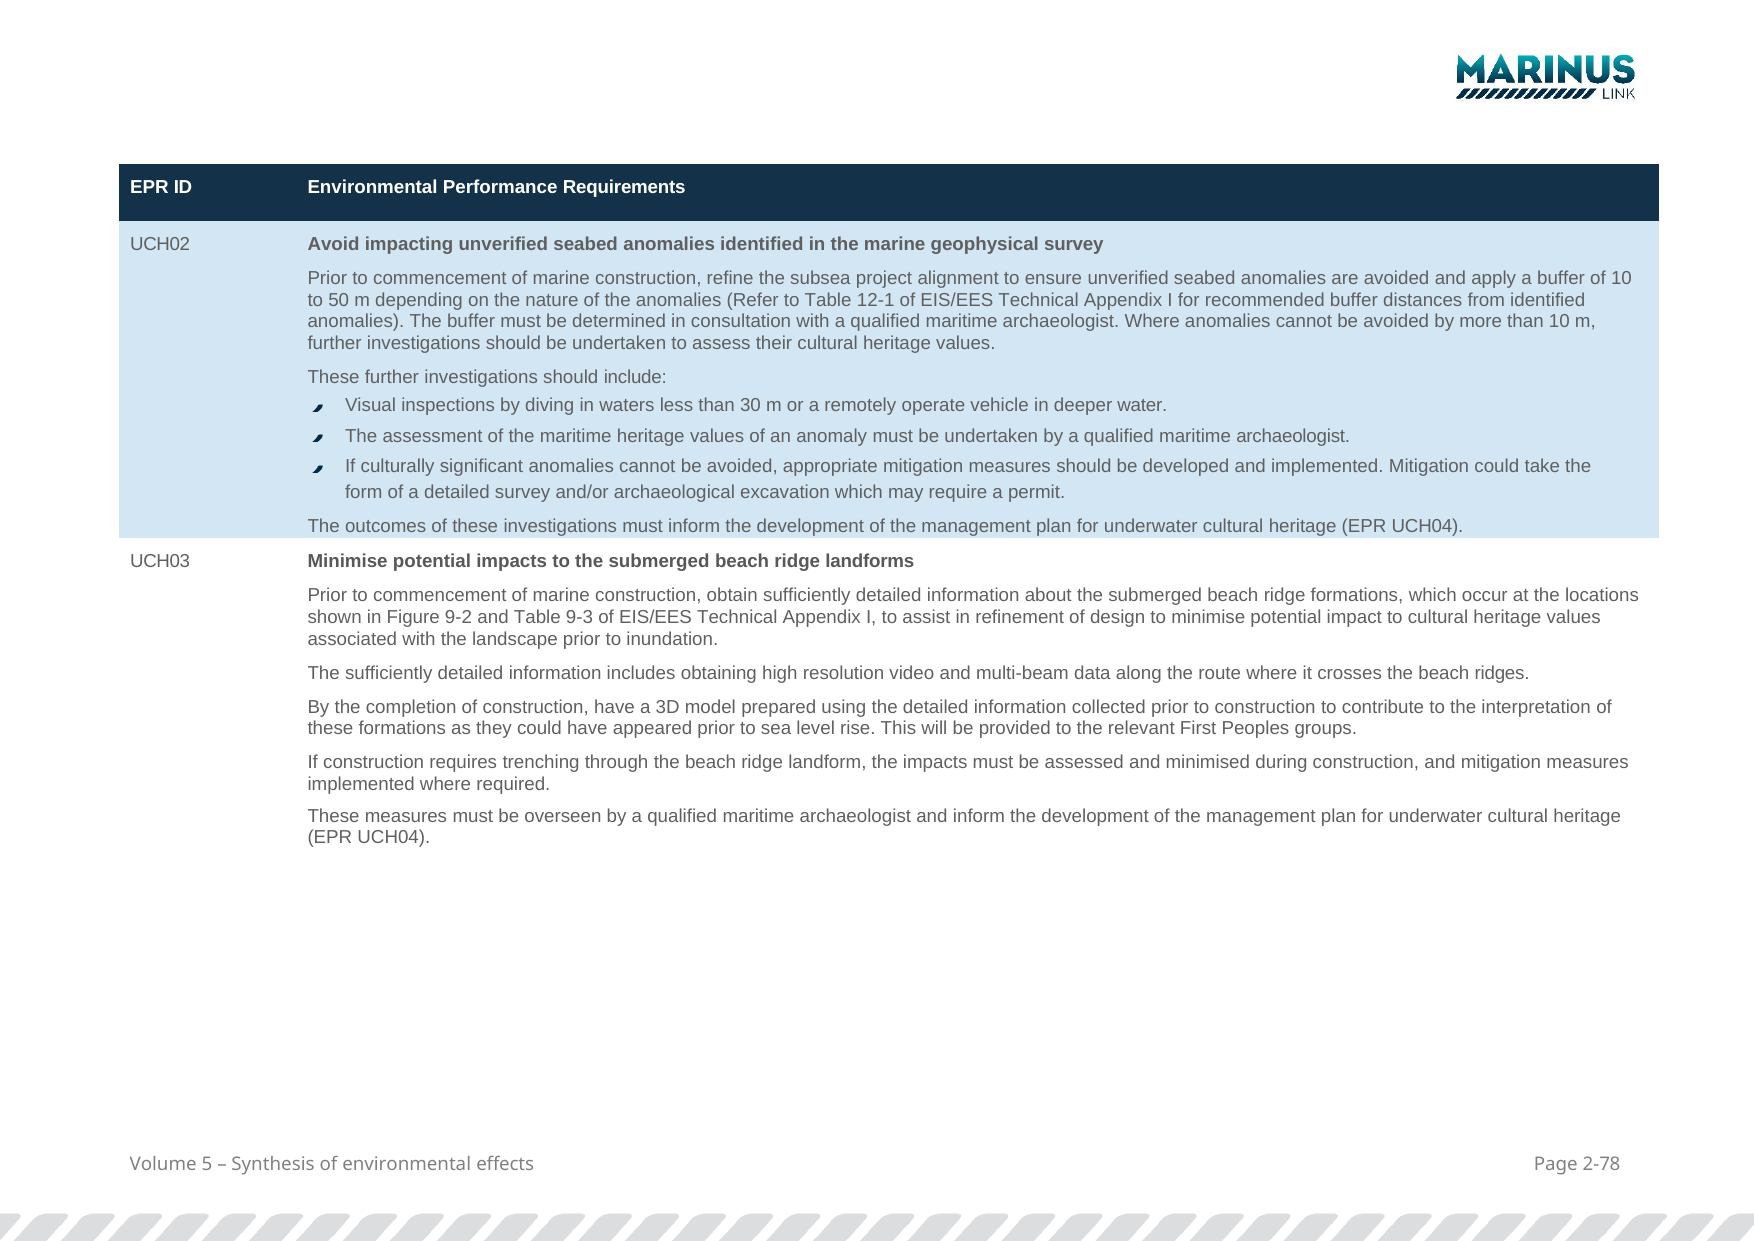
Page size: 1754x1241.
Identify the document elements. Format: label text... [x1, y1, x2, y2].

picture [307, 396, 323, 412]
picture [1454, 47, 1637, 102]
picture [307, 426, 323, 442]
table_cell Avoid impacting unverified seabed anomalies identified in the marine geophysical survey Prior to commencement of marine construction, refine the subsea project alignment to ensure unverified seabed anomalies are avoided and apply a buffer of 10 to 50 m depending on the nature of the anomalies (Refer to Table 12-1 of EIS/EES Technical Appendix I for recommended buffer distances from identified anomalies). The buffer must be determined in consultation with a qualified maritime archaeologist. Where anomalies cannot be avoided by more than 10 m, further investigations should be undertaken to assess their cultural heritage values. These further investigations should include: Visual inspections by diving in waters less than 30 m or a remotely operate vehicle in deeper water. The assessment of the maritime heritage values of an anomaly must be undertaken by a qualified maritime archaeologist. If culturally significant anomalies cannot be avoided, appropriate mitigation measures should be developed and implemented. Mitigation could take the form of a detailed survey and/or archaeological excavation which may require a permit. The outcomes of these investigations must inform the development of the management plan for underwater cultural heritage (EPR UCH04). [250, 221, 1659, 538]
table_header EPR ID [119, 164, 250, 221]
table_cell UCH03 [119, 539, 250, 850]
table_header Environmental Performance Requirements [250, 164, 1659, 221]
picture [307, 457, 323, 473]
table_cell Minimise potential impacts to the submerged beach ridge landforms Prior to commencement of marine construction, obtain sufficiently detailed information about the submerged beach ridge formations, which occur at the locations shown in Figure 9-2 and Table 9-3 of EIS/EES Technical Appendix I, to assist in refinement of design to minimise potential impact to cultural heritage values associated with the landscape prior to inundation. The sufficiently detailed information includes obtaining high resolution video and multi-beam data along the route where it crosses the beach ridges. By the completion of construction, have a 3D model prepared using the detailed information collected prior to construction to contribute to the interpretation of these formations as they could have appeared prior to sea level rise. This will be provided to the relevant First Peoples groups. If construction requires trenching through the beach ridge landform, the impacts must be assessed and minimised during construction, and mitigation measures implemented where required. These measures must be overseen by a qualified maritime archaeologist and inform the development of the management plan for underwater cultural heritage (EPR UCH04). [250, 539, 1659, 850]
picture [0, 1213, 1754, 1241]
table_cell UCH02 [119, 221, 250, 538]
